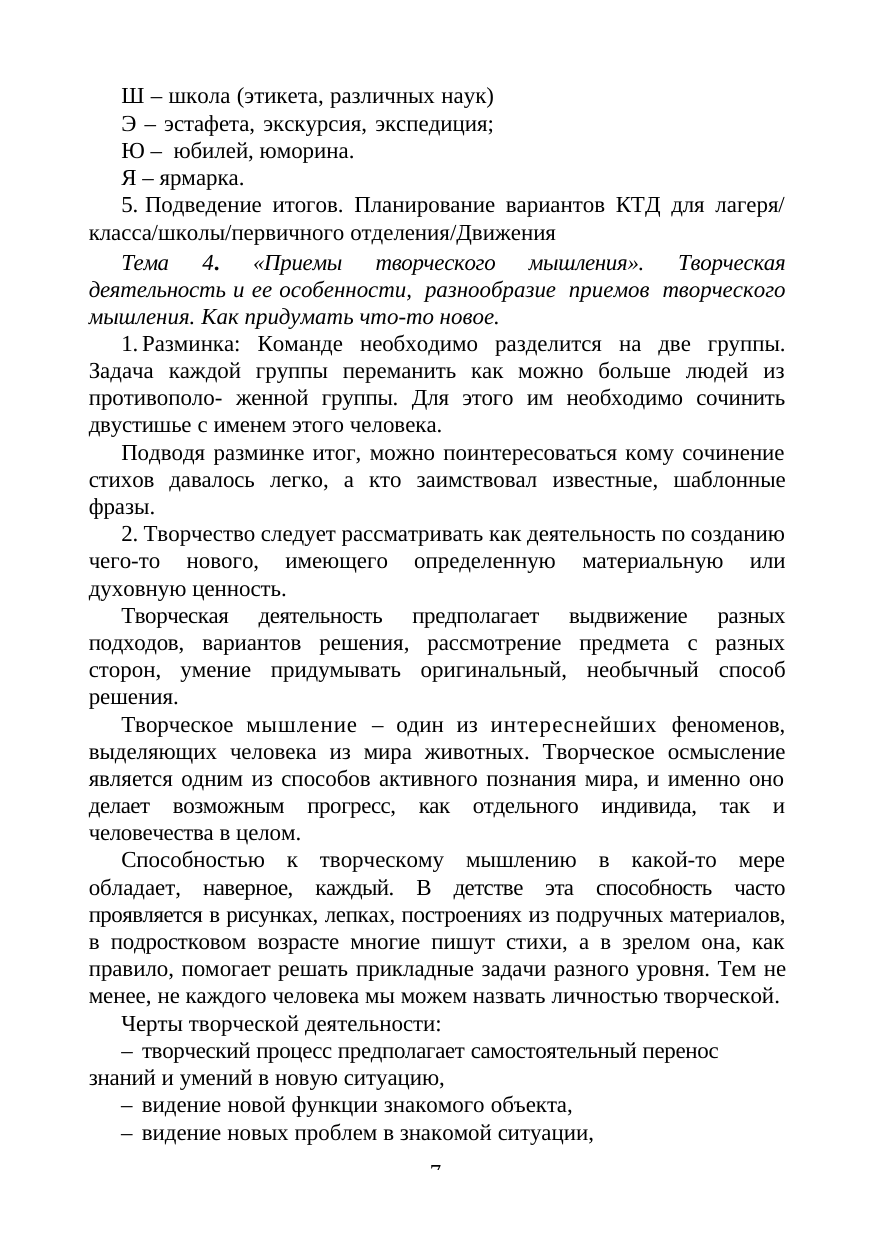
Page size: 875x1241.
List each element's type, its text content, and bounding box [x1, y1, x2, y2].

text Тема 4. «Приемы творческого мышления». Творческая деятельность и ее особенности, разнообразие приемов творческого мышления. Как придумать что-то новое. [88, 249, 786, 329]
text Творческая деятельность предполагает выдвижение разных подходов, вариантов решения, рассмотрение предмета с разных сторон, умение придумывать оригинальный, необычный способ решения. [88, 602, 786, 709]
list видение новых проблем в знакомой ситуации, [121, 1119, 799, 1145]
text Ш – школа (этикета, различных наук) Э – эстафета, экскурсия, экспедиция; Ю – юбилей, юморина. [121, 82, 494, 163]
list творческий процесс предполагает самостоятельный перенос знаний и умений в новую ситуацию, [88, 1037, 786, 1091]
list видение новой функции знакомого объекта, [121, 1091, 799, 1118]
list Разминка: Команде необходимо разделится на две группы. Задача каждой группы переманить как можно больше людей из противополо- женной группы. Для этого им необходимо сочинить двустишье с именем этого человека. [88, 330, 786, 438]
text Способностью к творческому мышлению в какой-то мере обладает, наверное, каждый. В детстве эта способность часто проявляется в рисунках, лепках, построениях из подручных материалов, в подростковом возрасте многие пишут стихи, а в зрелом она, как правило, помогает решать прикладные задачи разного уровня. Тем не менее, не каждого человека мы можем назвать личностью творческой. [88, 847, 786, 1008]
text Творческое мышление – один из интереснейших феноменов, выделяющих человека из мира животных. Творческое осмысление является одним из способов активного познания мира, и именно оно делает возможным прогресс, как отдельного индивида, так и человечества в целом. [88, 711, 786, 845]
text Черты творческой деятельности: [121, 1009, 799, 1036]
text Подводя разминке итог, можно поинтересоваться кому сочинение стихов давалось легко, а кто заимствовал известные, шаблонные фразы. [88, 439, 786, 519]
list Творчество следует рассматривать как деятельность по созданию чего-то нового, имеющего определенную материальную или духовную ценность. [88, 521, 786, 601]
text Я – ярмарка. [121, 164, 799, 190]
list Подведение итогов. Планирование вариантов КТД для лагеря/ класса/школы/первичного отделения/Движения [88, 191, 786, 245]
